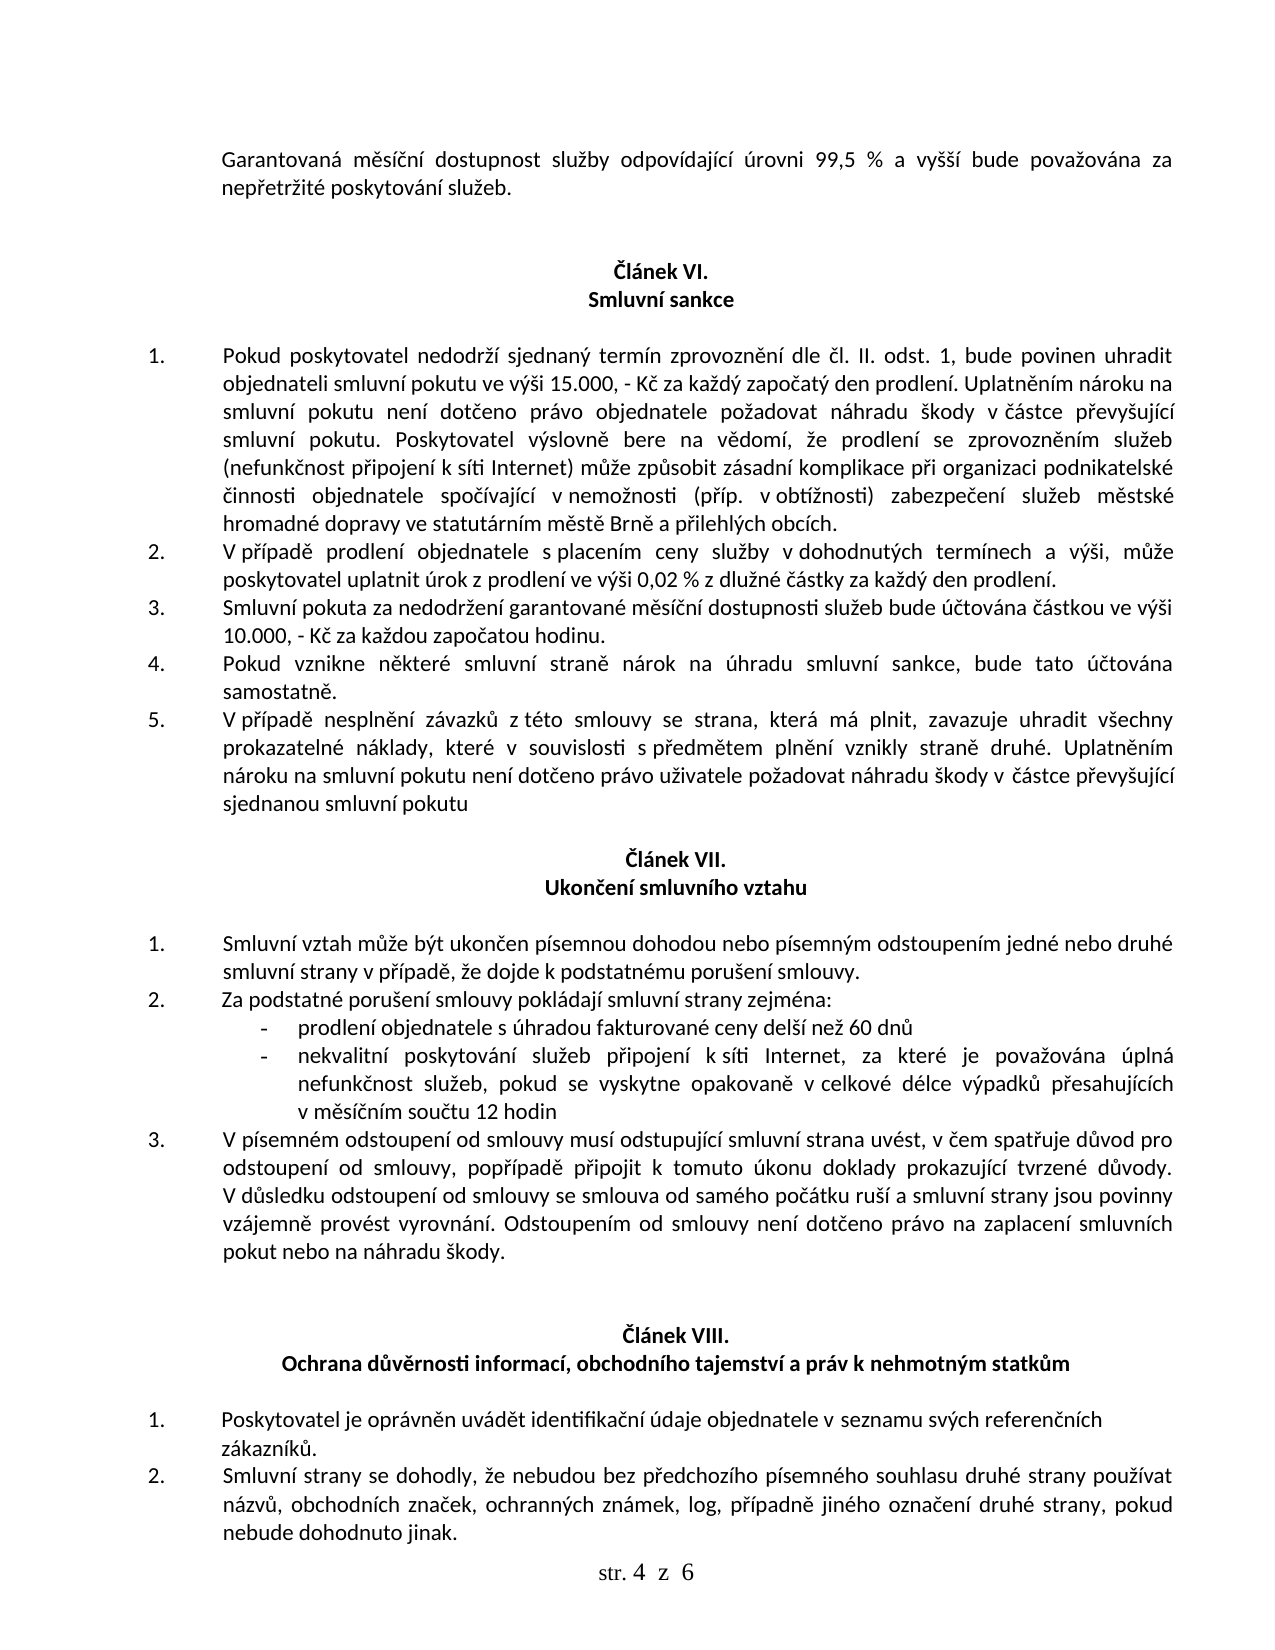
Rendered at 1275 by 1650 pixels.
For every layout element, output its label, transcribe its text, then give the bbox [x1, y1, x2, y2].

list Smluvní pokuta za nedodržení garantované měsíční dostupnosti služeb bude účtována částkou ve výši 10.000, - Kč za každou započatou hodinu. [148, 593, 1174, 649]
list Ochrana důvěrnosti informací, obchodního tajemství a práv k nehmotným statkům [177, 1349, 1174, 1378]
list Pokud vznikne některé smluvní straně nárok na úhradu smluvní sankce, bude tato účtována samostatně. [148, 649, 1174, 705]
text Garantovaná měsíční dostupnost služby odpovídající úrovni 99,5 % a vyšší bude považována za nepřetržité poskytování služeb. [221, 145, 1174, 201]
list Pokud poskytovatel nedodrží sjednaný termín zprovoznění dle čl. II. odst. 1, bude povinen uhradit objednateli smluvní pokutu ve výši 15.000, - Kč za každý započatý den prodlení. Uplatněním nároku na smluvní pokutu není dotčeno právo objednatele požadovat náhradu škody v částce převyšující smluvní pokutu. Poskytovatel výslovně bere na vědomí, že prodlení se zprovozněním služeb (nefunkčnost připojení k síti Internet) může způsobit zásadní komplikace při organizaci podnikatelské činnosti objednatele spočívající v nemožnosti (příp. v obtížnosti) zabezpečení služeb městské hromadné dopravy ve statutárním městě Brně a přilehlých obcích. [148, 341, 1174, 537]
list Článek VII. [177, 845, 1174, 873]
list prodlení objednatele s úhradou fakturované ceny delší než 60 dnů [260, 1013, 1174, 1041]
list Článek VIII. [177, 1322, 1174, 1349]
list Smluvní vztah může být ukončen písemnou dohodou nebo písemným odstoupením jedné nebo druhé smluvní strany v případě, že dojde k podstatnému porušení smlouvy. [148, 929, 1174, 985]
list V případě nesplnění závazků z této smlouvy se strana, která má plnit, zavazuje uhradit všechny prokazatelné náklady, které v souvislosti s předmětem plnění vznikly straně druhé. Uplatněním nároku na smluvní pokutu není dotčeno právo uživatele požadovat náhradu škody v částce převyšující sjednanou smluvní pokutu [148, 705, 1174, 817]
list Za podstatné porušení smlouvy pokládají smluvní strany zejména: [148, 985, 1174, 1013]
list V písemném odstoupení od smlouvy musí odstupující smluvní strana uvést, v čem spatřuje důvod pro odstoupení od smlouvy, popřípadě připojit k tomuto úkonu doklady prokazující tvrzené důvody. V důsledku odstoupení od smlouvy se smlouva od samého počátku ruší a smluvní strany jsou povinny vzájemně provést vyrovnání. Odstoupením od smlouvy není dotčeno právo na zaplacení smluvních pokut nebo na náhradu škody. [148, 1125, 1174, 1266]
list Poskytovatel je oprávněn uvádět identifikační údaje objednatele v seznamu svých referenčních [148, 1406, 1174, 1434]
text zákazníků. [148, 1434, 1174, 1462]
list Smluvní strany se dohodly, že nebudou bez předchozího písemného souhlasu druhé strany používat názvů, obchodních značek, ochranných známek, log, případně jiného označení druhé strany, pokud nebude dohodnuto jinak. [148, 1462, 1174, 1546]
list V případě prodlení objednatele s placením ceny služby v dohodnutých termínech a výši, může poskytovatel uplatnit úrok z prodlení ve výši 0,02 % z dlužné částky za každý den prodlení. [148, 537, 1174, 593]
text Smluvní sankce [148, 285, 1174, 313]
subtitle Článek VI. [148, 257, 1174, 285]
list Ukončení smluvního vztahu [177, 873, 1174, 901]
list nekvalitní poskytování služeb připojení k síti Internet, za které je považována úplná nefunkčnost služeb, pokud se vyskytne opakovaně v celkové délce výpadků přesahujících v měsíčním součtu 12 hodin [260, 1041, 1174, 1125]
